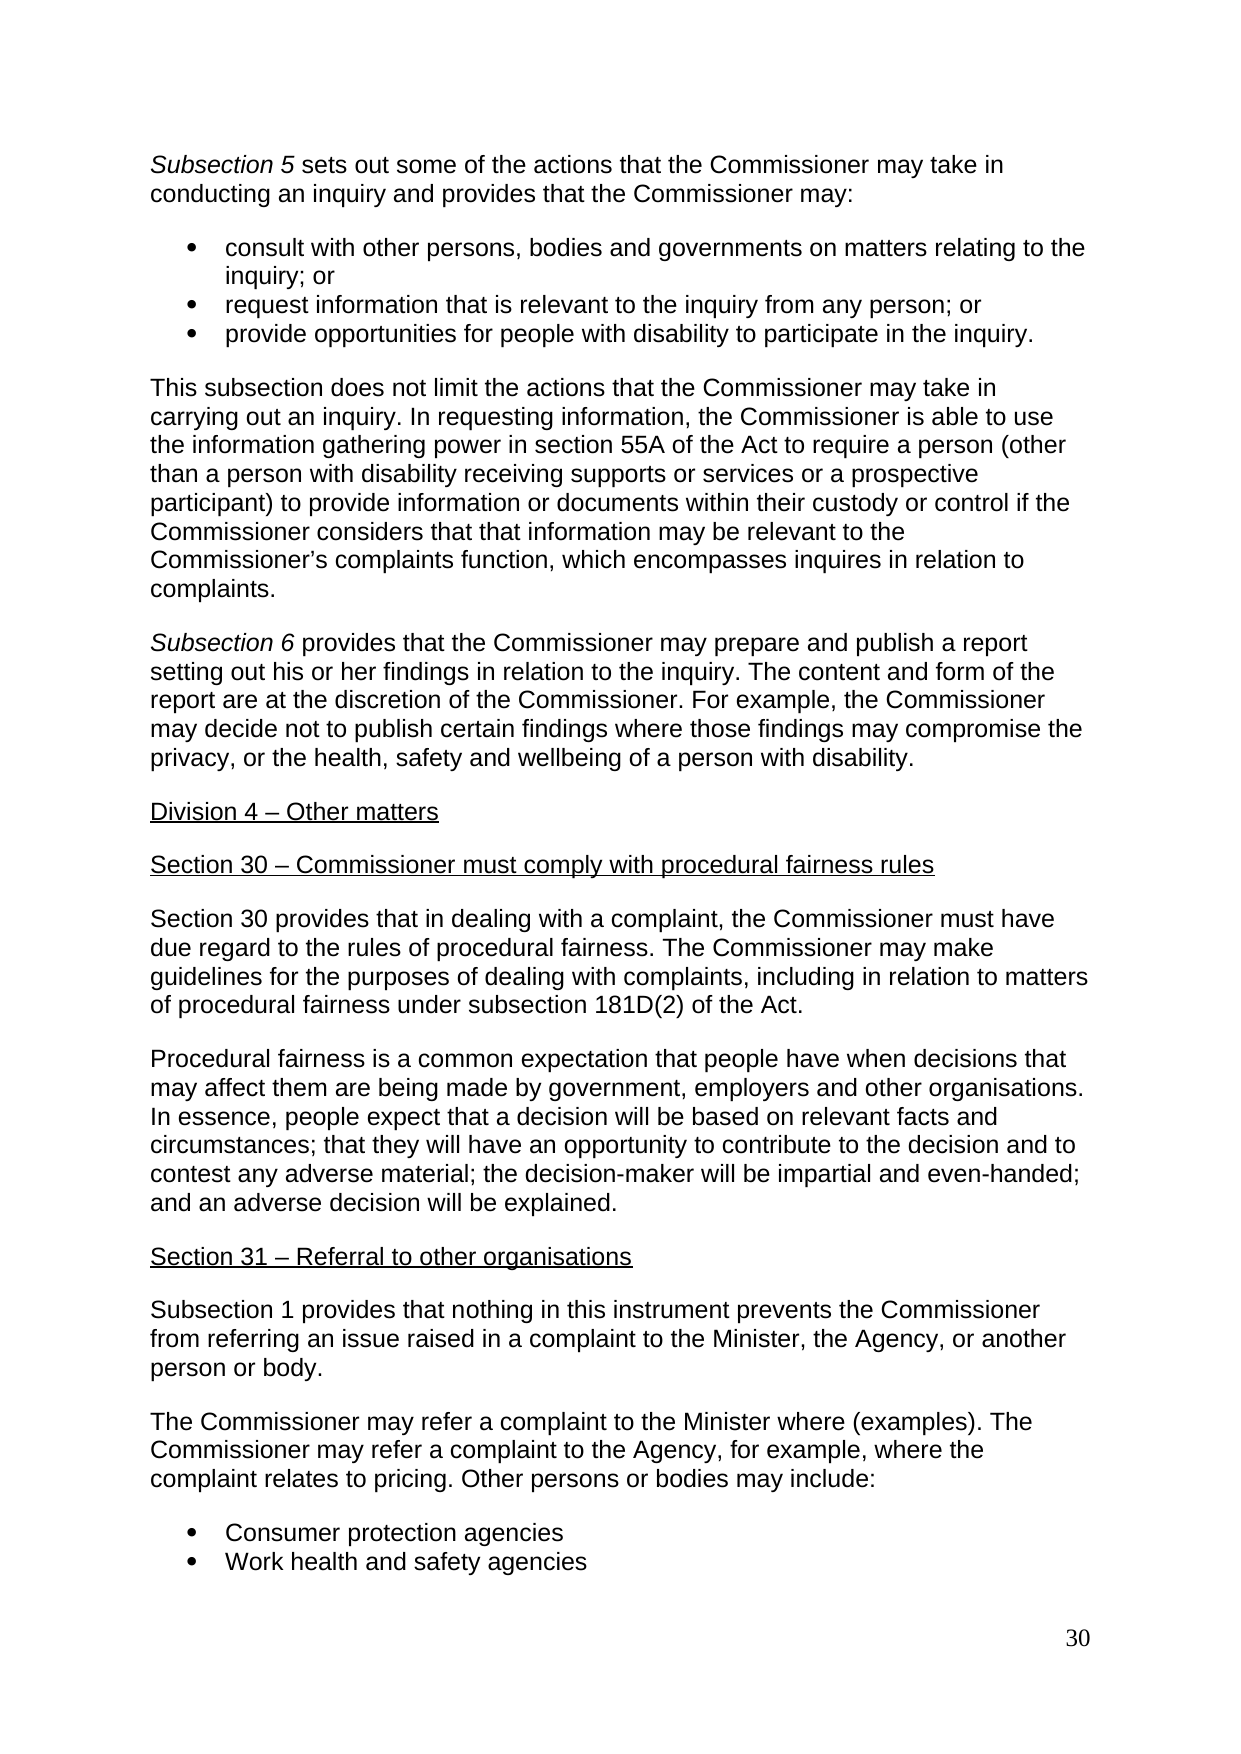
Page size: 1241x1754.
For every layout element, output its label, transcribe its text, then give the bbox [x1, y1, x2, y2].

text Subsection 1 provides that nothing in this instrument prevents the Commissioner from referring an issue raised in a complaint to the Minister, the Agency, or another person or body. [150, 1295, 1090, 1382]
text Subsection 5 sets out some of the actions that the Commissioner may take in conducting an inquiry and provides that the Commissioner may: [150, 150, 1090, 207]
text Division 4 – Other matters [150, 797, 1090, 825]
text Procedural fairness is a common expectation that people have when decisions that may affect them are being made by government, employers and other organisations. In essence, people expect that a decision will be based on relevant facts and circumstances; that they will have an opportunity to contribute to the decision and to contest any adverse material; the decision-maker will be impartial and even-handed; and an adverse decision will be explained. [150, 1044, 1090, 1217]
text The Commissioner may refer a complaint to the Minister where (examples). The Commissioner may refer a complaint to the Agency, for example, where the complaint relates to pricing. Other persons or bodies may include: [150, 1407, 1090, 1493]
text Section 30 provides that in dealing with a complaint, the Commissioner must have due regard to the rules of procedural fairness. The Commissioner may make guidelines for the purposes of dealing with complaints, including in relation to matters of procedural fairness under subsection 181D(2) of the Act. [150, 904, 1090, 1019]
list consult with other persons, bodies and governments on matters relating to the inquiry; or [187, 232, 1090, 290]
list request information that is relevant to the inquiry from any person; or [187, 290, 1090, 319]
list provide opportunities for people with disability to participate in the inquiry. [187, 319, 1090, 348]
list Consumer protection agencies [187, 1518, 1090, 1547]
text Section 31 – Referral to other organisations [150, 1242, 1090, 1270]
text This subsection does not limit the actions that the Commissioner may take in carrying out an inquiry. In requesting information, the Commissioner is able to use the information gathering power in section 55A of the Act to require a person (other than a person with disability receiving supports or services or a prospective participant) to provide information or documents within their custody or control if the Commissioner considers that that information may be relevant to the Commissioner’s complaints function, which encompasses inquires in relation to complaints. [150, 373, 1090, 603]
text Subsection 6 provides that the Commissioner may prepare and publish a report setting out his or her findings in relation to the inquiry. The content and form of the report are at the discretion of the Commissioner. For example, the Commissioner may decide not to publish certain findings where those findings may compromise the privacy, or the health, safety and wellbeing of a person with disability. [150, 628, 1090, 772]
list Work health and safety agencies [187, 1547, 1090, 1576]
text Section 30 – Commissioner must comply with procedural fairness rules [150, 850, 1090, 879]
